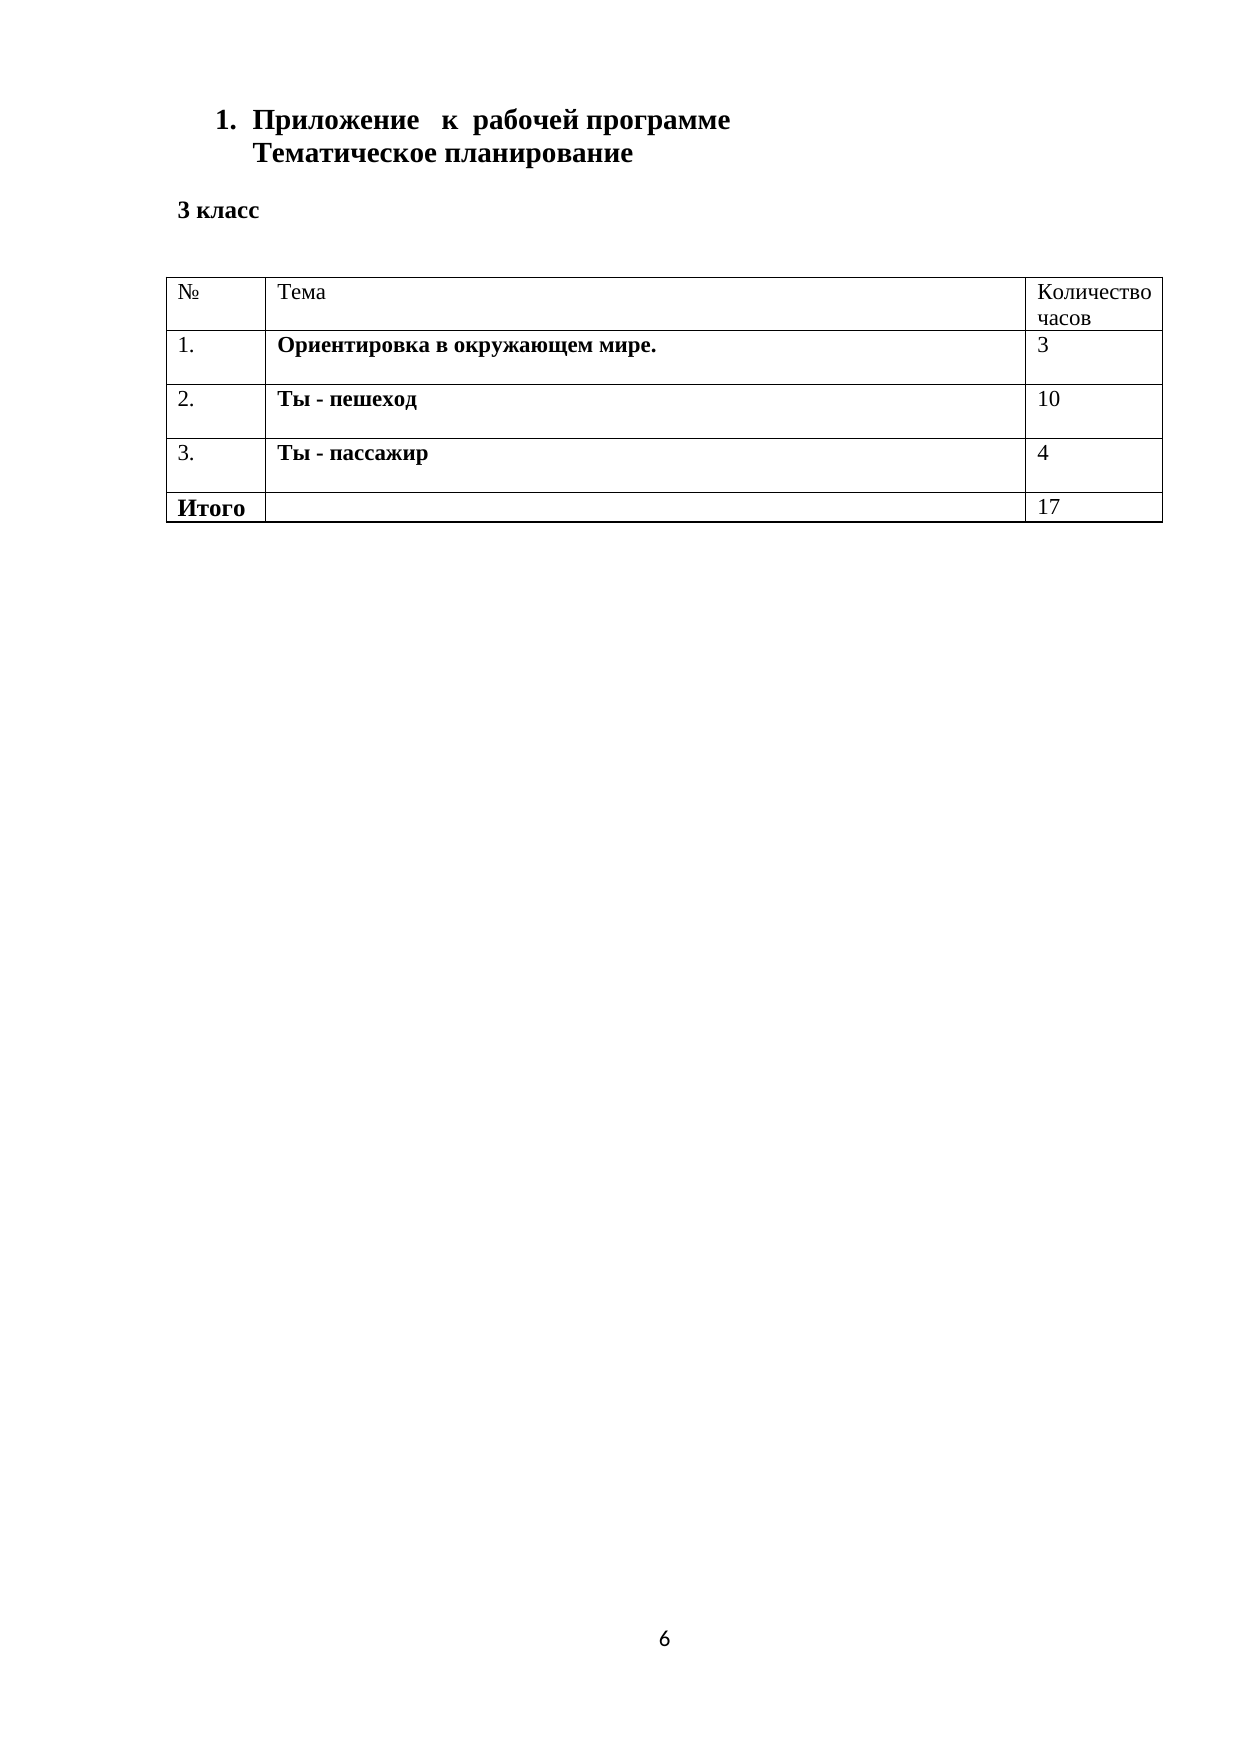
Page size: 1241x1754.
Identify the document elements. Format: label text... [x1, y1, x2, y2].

list Тематическое планирование [252, 135, 1152, 169]
table_cell 1. [167, 331, 265, 384]
table_cell 3. [167, 439, 265, 492]
table_cell 17 [1026, 493, 1162, 521]
table_cell Ты - пешеход [266, 385, 1025, 438]
table_header Количество часов [1026, 278, 1162, 330]
list Приложение к рабочей программе [215, 102, 1152, 135]
table_header № [167, 278, 265, 330]
table_cell Итого [167, 493, 265, 521]
table_header Тема [266, 278, 1025, 330]
table_cell 4 [1026, 439, 1162, 492]
table_cell 3 [1026, 331, 1162, 384]
table_cell Ты - пассажир [266, 439, 1025, 492]
table_cell [266, 493, 1025, 521]
table_cell 10 [1026, 385, 1162, 438]
text 3 класс [177, 195, 1152, 224]
table_cell Ориентировка в окружающем мире. [266, 331, 1025, 384]
table_cell 2. [167, 385, 265, 438]
